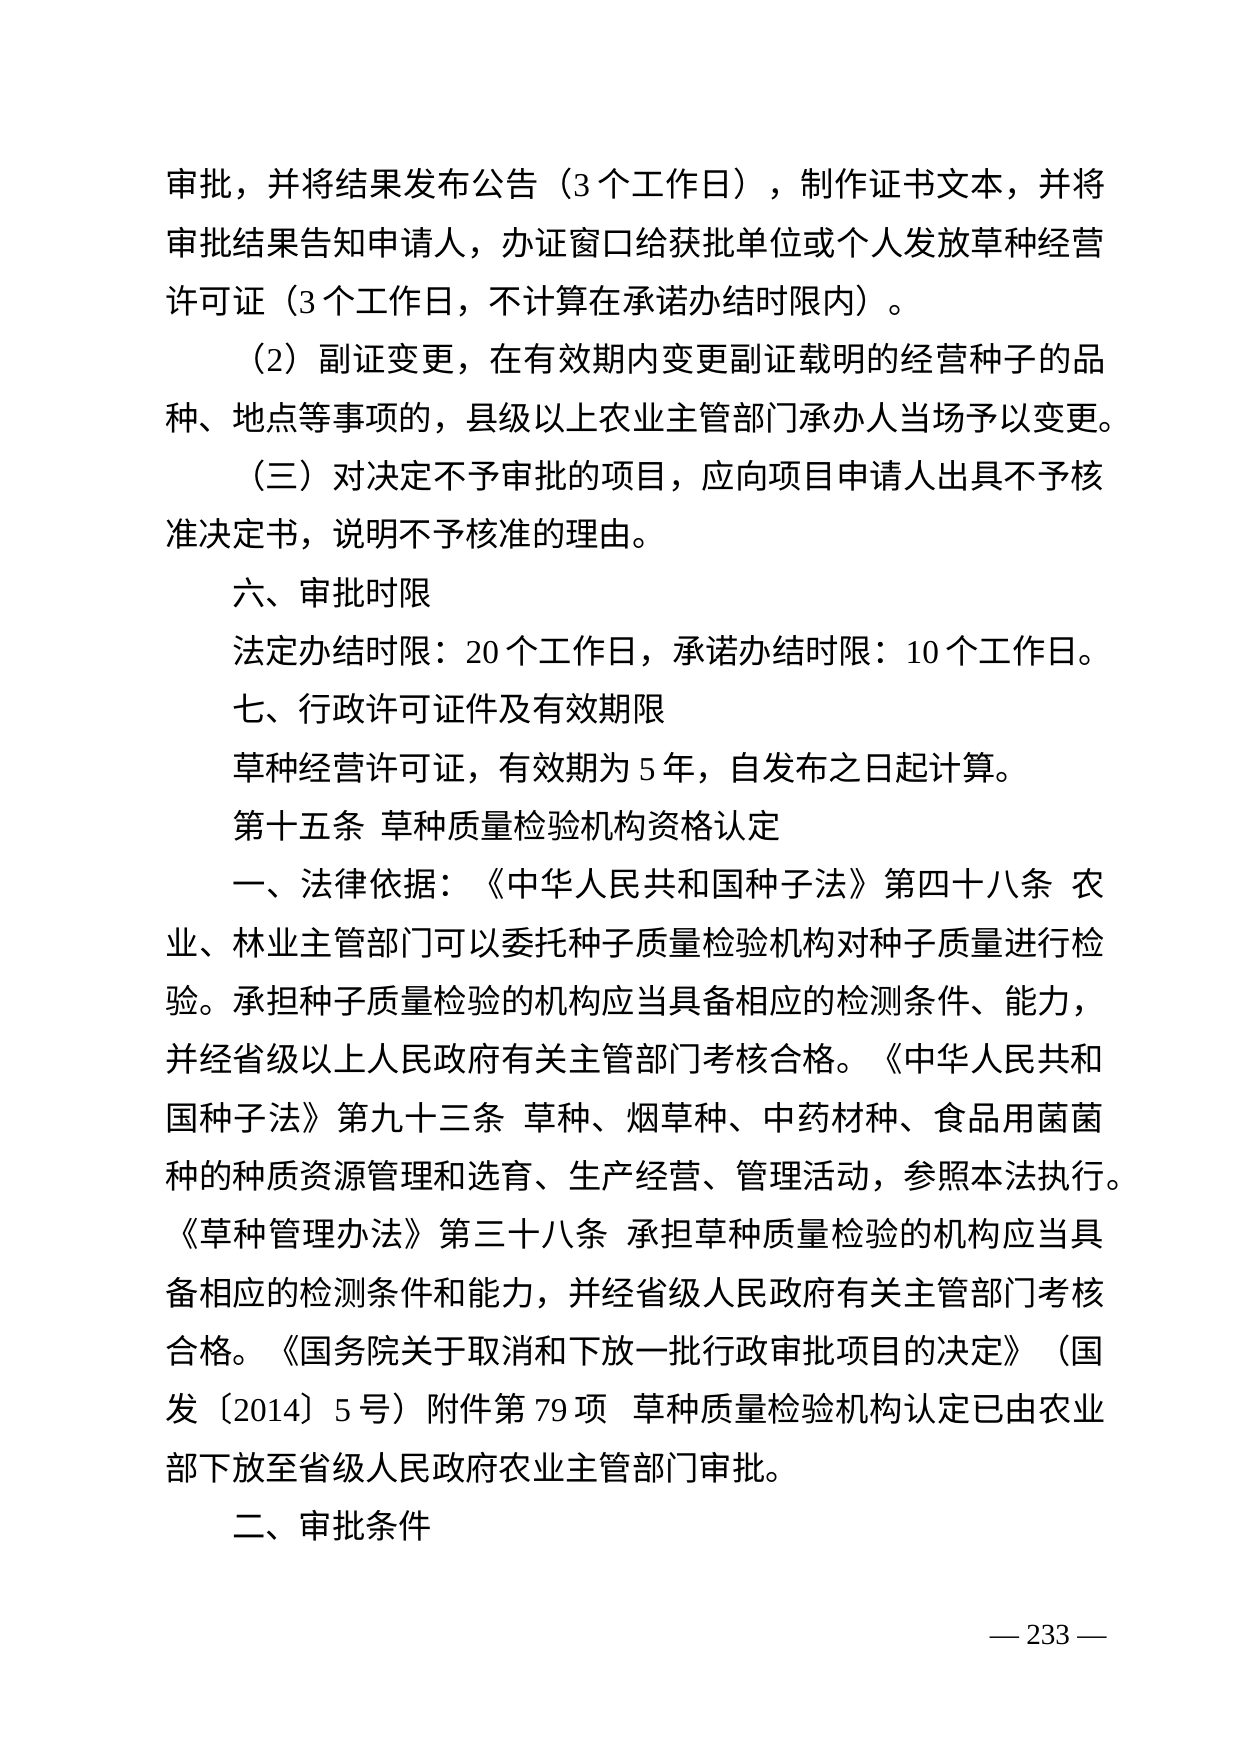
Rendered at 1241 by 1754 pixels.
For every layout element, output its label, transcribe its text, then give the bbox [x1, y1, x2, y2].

text （三）对决定不予审批的项目，应向项目申请人出具不予核准决定书，说明不予核准的理由。 [165, 442, 1106, 558]
text 一、法律依据：《中华人民共和国种子法》第四十八条 农业、林业主管部门可以委托种子质量检验机构对种子质量进行检验。承担种子质量检验的机构应当具备相应的检测条件、能力，并经省级以上人民政府有关主管部门考核合格。《中华人民共和国种子法》第九十三条 草种、烟草种、中药材种、食品用菌菌种的种质资源管理和选育、生产经营、管理活动，参照本法执行。《草种管理办法》第三十八条 承担草种质量检验的机构应当具备相应的检测条件和能力，并经省级人民政府有关主管部门考核合格。《国务院关于取消和下放一批行政审批项目的决定》（国发〔2014〕5号）附件第79项 草种质量检验机构认定已由农业部下放至省级人民政府农业主管部门审批。 [165, 850, 1106, 1492]
text 第十五条 草种质量检验机构资格认定 [165, 792, 1106, 850]
text 法定办结时限：20个工作日，承诺办结时限：10个工作日。 [165, 617, 1106, 675]
text 二、审批条件 [165, 1492, 1106, 1550]
text 草种经营许可证，有效期为5年，自发布之日起计算。 [165, 733, 1106, 792]
text 七、行政许可证件及有效期限 [165, 675, 1106, 733]
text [165, 150, 1106, 325]
text （2）副证变更，在有效期内变更副证载明的经营种子的品种、地点等事项的，县级以上农业主管部门承办人当场予以变更。 [165, 325, 1106, 442]
text 六、审批时限 [165, 558, 1106, 617]
